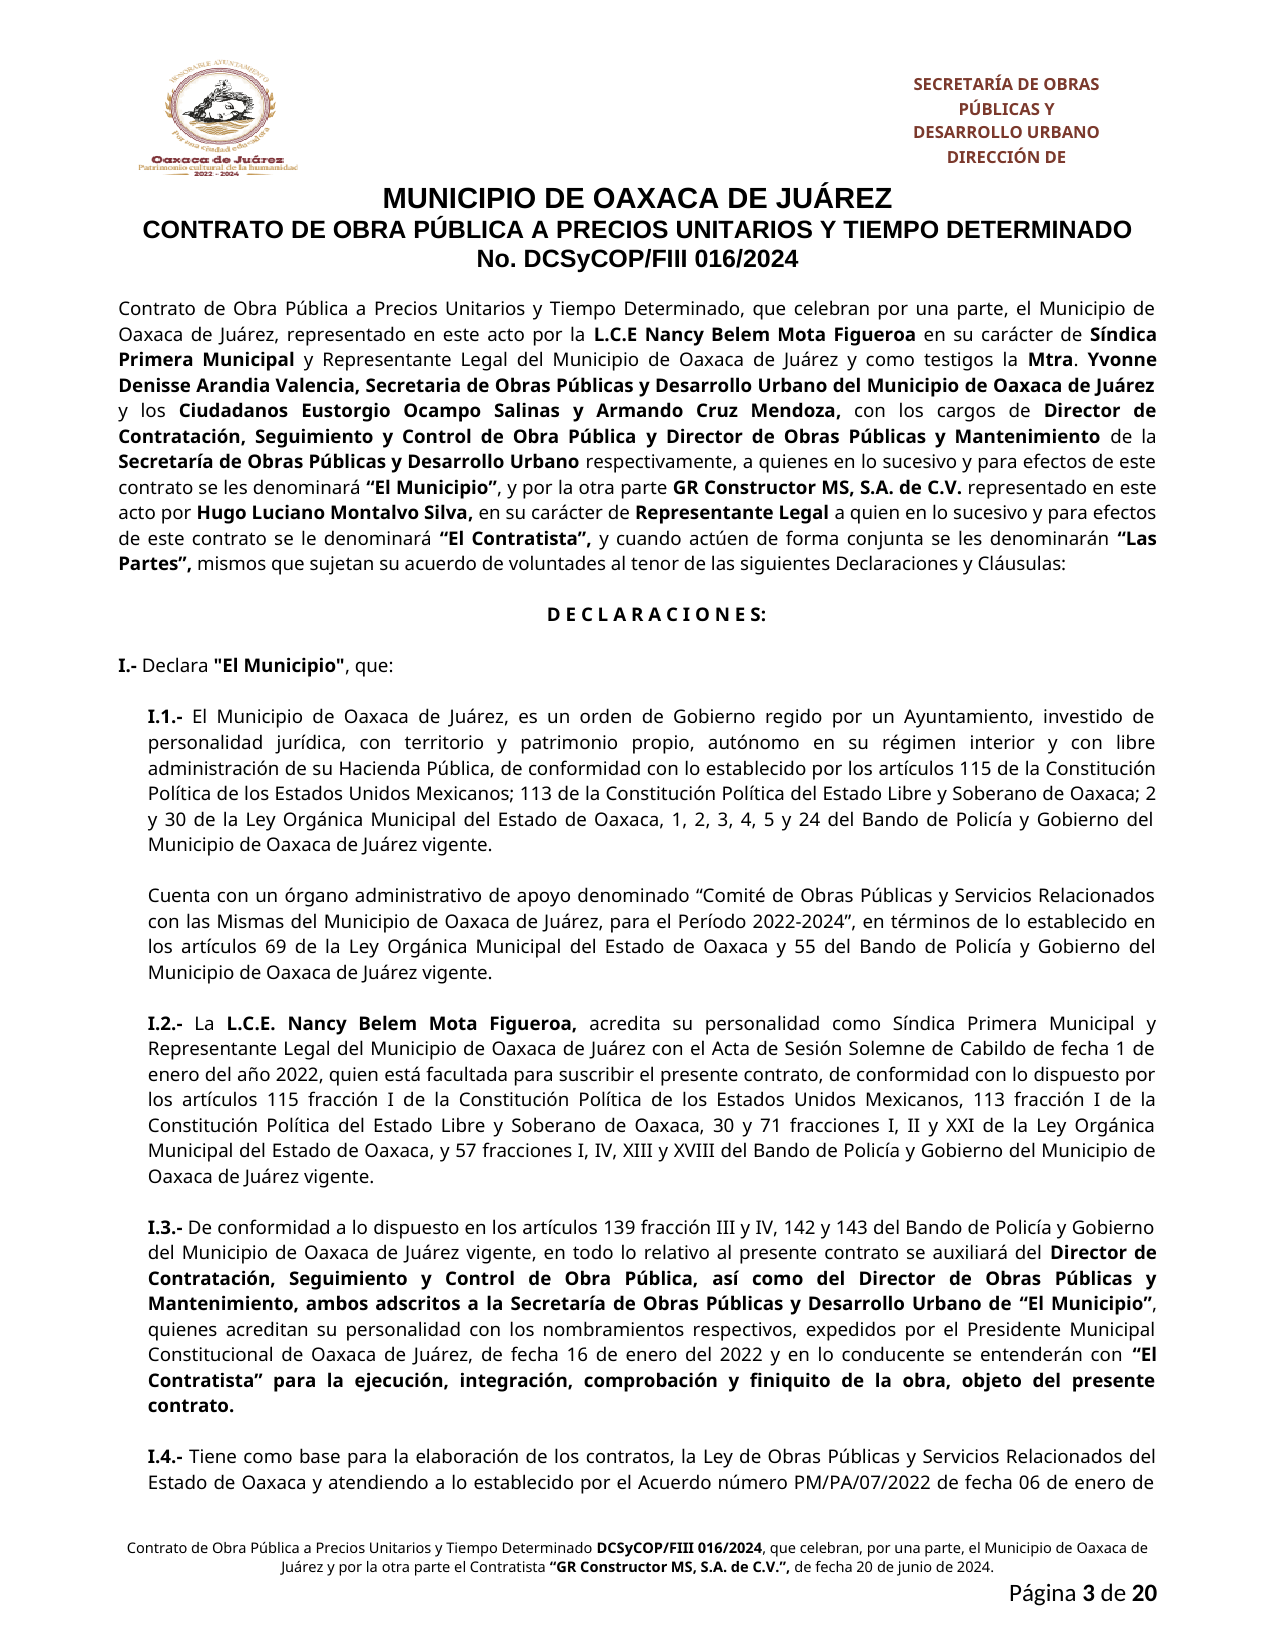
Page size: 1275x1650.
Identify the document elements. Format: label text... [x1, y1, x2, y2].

text I.- Declara "El Municipio", que: [118, 653, 1157, 678]
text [148, 1444, 1157, 1495]
text I.1.- El Municipio de Oaxaca de Juárez, es un orden de Gobierno regido por un Ayuntamiento, investido de personalidad jurídica, con territorio y patrimonio propio, autónomo en su régimen interior y con libre administración de su Hacienda Pública, de conformidad con lo establecido por los artículos 115 de la Constitución Política de los Estados Unidos Mexicanos; 113 de la Constitución Política del Estado Libre y Soberano de Oaxaca; 2 y 30 de la Ley Orgánica Municipal del Estado de Oaxaca, 1, 2, 3, 4, 5 y 24 del Bando de Policía y Gobierno del Municipio de Oaxaca de Juárez vigente. [148, 704, 1157, 857]
text D E C L A R A C I O N E S: [156, 602, 1157, 627]
text Contrato de Obra Pública a Precios Unitarios y Tiempo Determinado, que celebran por una parte, el Municipio de Oaxaca de Juárez, representado en este acto por la L.C.E Nancy Belem Mota Figueroa en su carácter de Síndica Primera Municipal y Representante Legal del Municipio de Oaxaca de Juárez y como testigos la Mtra. Yvonne Denisse Arandia Valencia, Secretaria de Obras Públicas y Desarrollo Urbano del Municipio de Oaxaca de Juárez y los Ciudadanos Eustorgio Ocampo Salinas y Armando Cruz Mendoza, con los cargos de Director de Contratación, Seguimiento y Control de Obra Pública y Director de Obras Públicas y Mantenimiento de la Secretaría de Obras Públicas y Desarrollo Urbano respectivamente, a quienes en lo sucesivo y para efectos de este contrato se les denominará “El Municipio”, y por la otra parte GR Constructor MS, S.A. de C.V. representado en este acto por Hugo Luciano Montalvo Silva, en su carácter de Representante Legal a quien en lo sucesivo y para efectos de este contrato se le denominará “El Contratista”, y cuando actúen de forma conjunta se les denominarán “Las Partes”, mismos que sujetan su acuerdo de voluntades al tenor de las siguientes Declaraciones y Cláusulas: [118, 295, 1157, 576]
text I.2.- La L.C.E. Nancy Belem Mota Figueroa, acredita su personalidad como Síndica Primera Municipal y Representante Legal del Municipio de Oaxaca de Juárez con el Acta de Sesión Solemne de Cabildo de fecha 1 de enero del año 2022, quien está facultada para suscribir el presente contrato, de conformidad con lo dispuesto por los artículos 115 fracción I de la Constitución Política de los Estados Unidos Mexicanos, 113 fracción I de la Constitución Política del Estado Libre y Soberano de Oaxaca, 30 y 71 fracciones I, II y XXI de la Ley Orgánica Municipal del Estado de Oaxaca, y 57 fracciones I, IV, XIII y XVIII del Bando de Policía y Gobierno del Municipio de Oaxaca de Juárez vigente. [148, 1010, 1157, 1189]
text I.3.- De conformidad a lo dispuesto en los artículos 139 fracción III y IV, 142 y 143 del Bando de Policía y Gobierno del Municipio de Oaxaca de Juárez vigente, en todo lo relativo al presente contrato se auxiliará del Director de Contratación, Seguimiento y Control de Obra Pública, así como del Director de Obras Públicas y Mantenimiento, ambos adscritos a la Secretaría de Obras Públicas y Desarrollo Urbano de “El Municipio”, quienes acreditan su personalidad con los nombramientos respectivos, expedidos por el Presidente Municipal Constitucional de Oaxaca de Juárez, de fecha 16 de enero del 2022 y en lo conducente se entenderán con “El Contratista” para la ejecución, integración, comprobación y finiquito de la obra, objeto del presente contrato. [148, 1214, 1157, 1418]
text Cuenta con un órgano administrativo de apoyo denominado “Comité de Obras Públicas y Servicios Relacionados con las Mismas del Municipio de Oaxaca de Juárez, para el Período 2022-2024”, en términos de lo establecido en los artículos 69 de la Ley Orgánica Municipal del Estado de Oaxaca y 55 del Bando de Policía y Gobierno del Municipio de Oaxaca de Juárez vigente. [148, 882, 1157, 984]
